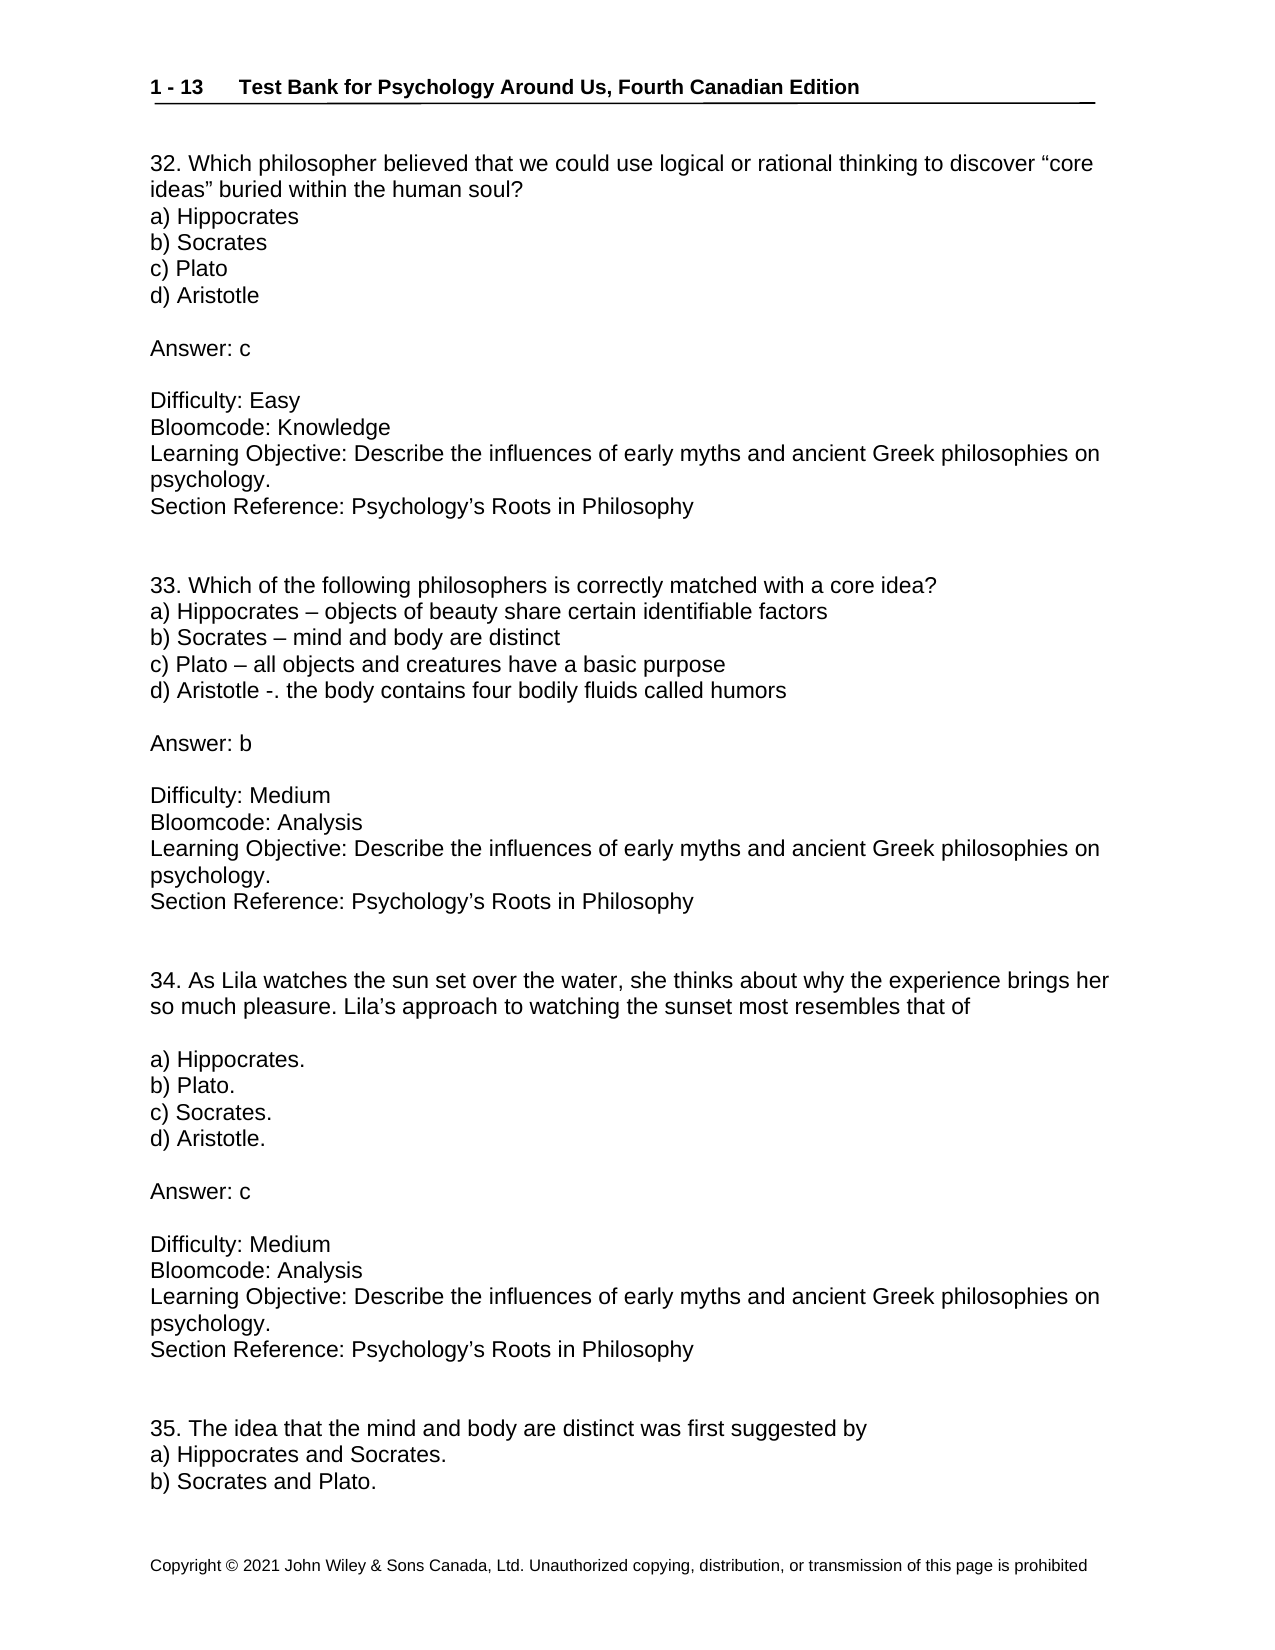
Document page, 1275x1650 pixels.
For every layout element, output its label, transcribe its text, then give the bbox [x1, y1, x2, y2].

text Answer: c [150, 1178, 1125, 1204]
text 34. As Lila watches the sun set over the water, she thinks about why the experience brings her so much pleasure. Lila’s approach to watching the sunset most resembles that of [150, 967, 1125, 1020]
text a) Hippocrates [150, 203, 1125, 229]
text Section Reference: Psychology’s Roots in Philosophy [150, 888, 1125, 914]
text d) Aristotle. [150, 1125, 1125, 1151]
text Difficulty: Medium [150, 782, 1125, 809]
text Bloomcode: Analysis [150, 809, 1125, 835]
text Learning Objective: Describe the influences of early myths and ancient Greek philosophies on psychology. [150, 1283, 1125, 1336]
text Learning Objective: Describe the influences of early myths and ancient Greek philosophies on psychology. [150, 440, 1125, 493]
text Learning Objective: Describe the influences of early myths and ancient Greek philosophies on psychology. [150, 835, 1125, 888]
text b) Plato. [150, 1072, 1125, 1099]
text Section Reference: Psychology’s Roots in Philosophy [150, 1336, 1125, 1362]
text b) Socrates and Plato. [150, 1468, 1125, 1494]
text d) Aristotle -. the body contains four bodily fluids called humors [150, 677, 1125, 703]
text Bloomcode: Analysis [150, 1257, 1125, 1283]
text Section Reference: Psychology’s Roots in Philosophy [150, 493, 1125, 519]
text b) Socrates [150, 229, 1125, 255]
text b) Socrates – mind and body are distinct [150, 624, 1125, 651]
text Difficulty: Medium [150, 1231, 1125, 1257]
text 35. The idea that the mind and body are distinct was first suggested by [150, 1415, 1125, 1441]
text c) Socrates. [150, 1099, 1125, 1125]
text a) Hippocrates – objects of beauty share certain identifiable factors [150, 598, 1125, 624]
text 32. Which philosopher believed that we could use logical or rational thinking to discover “core ideas” buried within the human soul? [150, 150, 1125, 203]
text d) Aristotle [150, 282, 1125, 308]
text Bloomcode: Knowledge [150, 413, 1125, 440]
text a) Hippocrates and Socrates. [150, 1441, 1125, 1468]
text c) Plato [150, 255, 1125, 282]
text Answer: b [150, 730, 1125, 756]
text 33. Which of the following philosophers is correctly matched with a core idea? [150, 572, 1125, 598]
text Difficulty: Easy [150, 387, 1125, 413]
text c) Plato – all objects and creatures have a basic purpose [150, 651, 1125, 677]
text a) Hippocrates. [150, 1046, 1125, 1072]
text Answer: c [150, 334, 1125, 361]
